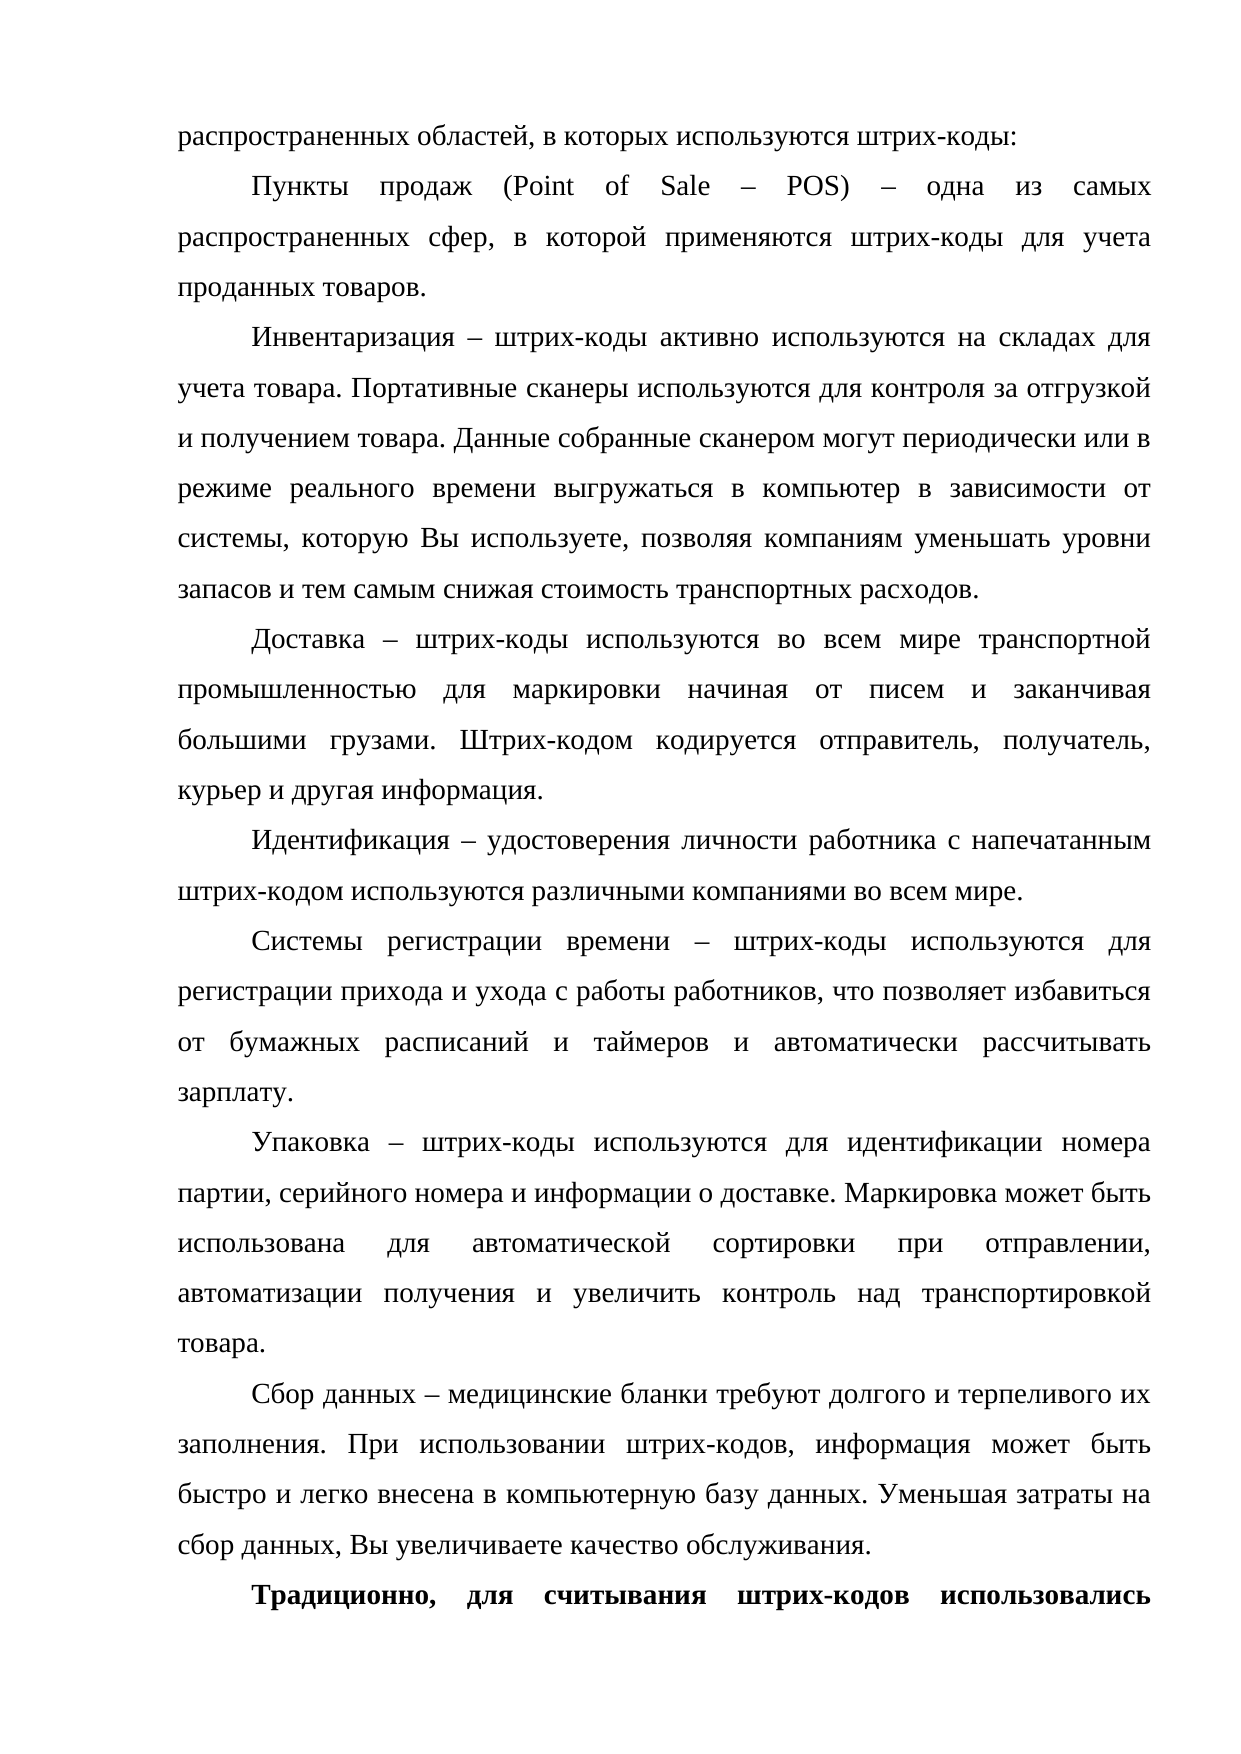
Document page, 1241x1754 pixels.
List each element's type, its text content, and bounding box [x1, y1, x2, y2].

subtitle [177, 1577, 1152, 1611]
text Сбор данных – медицинские бланки требуют долгого и терпеливого их заполнения. При использовании штрих-кодов, информация может быть быстро и легко внесена в компьютерную базу данных. Уменьшая затраты на сбор данных, Вы увеличиваете качество обслуживания. [177, 1376, 1152, 1560]
text Системы регистрации времени – штрих-коды используются для регистрации прихода и ухода с работы работников, что позволяет избавиться от бумажных расписаний и таймеров и автоматически рассчитывать зарплату. [177, 923, 1152, 1108]
text Идентификация – удостоверения личности работника с напечатанным штрих-кодом используются различными компаниями во всем мире. [177, 822, 1152, 906]
text Упаковка – штрих-коды используются для идентификации номера партии, серийного номера и информации о доставке. Маркировка может быть использована для автоматической сортировки при отправлении, автоматизации получения и увеличить контроль над транспортировкой товара. [177, 1124, 1152, 1359]
text Доставка – штрих-коды используются во всем мире транспортной промышленностью для маркировки начиная от писем и заканчивая большими грузами. Штрих-кодом кодируется отправитель, получатель, курьер и другая информация. [177, 621, 1152, 806]
text Пункты продаж (Point of Sale – POS) – одна из самых распространенных сфер, в которой применяются штрих-коды для учета проданных товаров. [177, 168, 1152, 303]
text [177, 118, 1152, 152]
text Инвентаризация – штрих-коды активно используются на складах для учета товара. Портативные сканеры используются для контроля за отгрузкой и получением товара. Данные собранные сканером могут периодически или в режиме реального времени выгружаться в компьютер в зависимости от системы, которую Вы используете, позволяя компаниям уменьшать уровни запасов и тем самым снижая стоимость транспортных расходов. [177, 319, 1152, 604]
